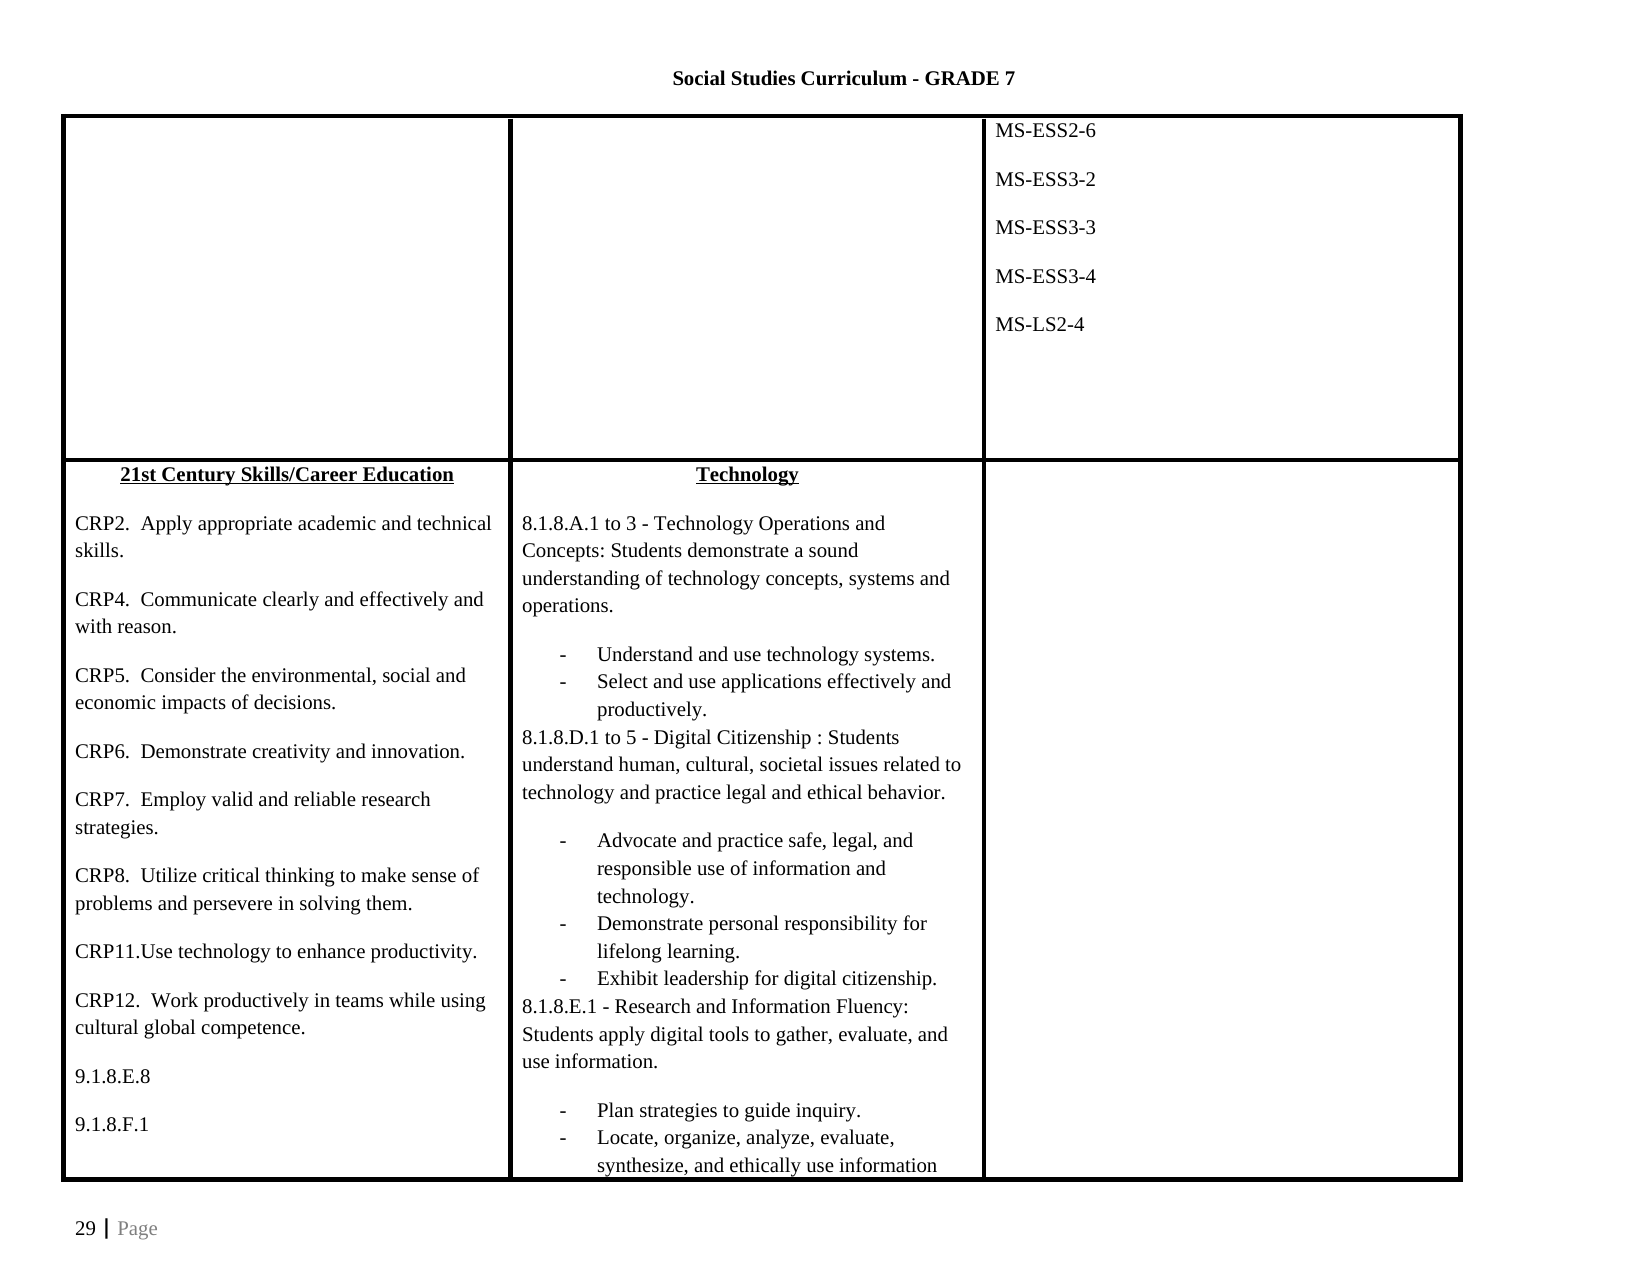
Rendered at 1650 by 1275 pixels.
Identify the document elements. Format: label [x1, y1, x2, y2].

table_cell [513, 462, 982, 1177]
table_cell [66, 118, 511, 457]
table_cell [66, 462, 508, 1177]
table_cell [513, 118, 984, 457]
table_cell [986, 118, 1458, 457]
table_cell [986, 462, 1458, 1177]
